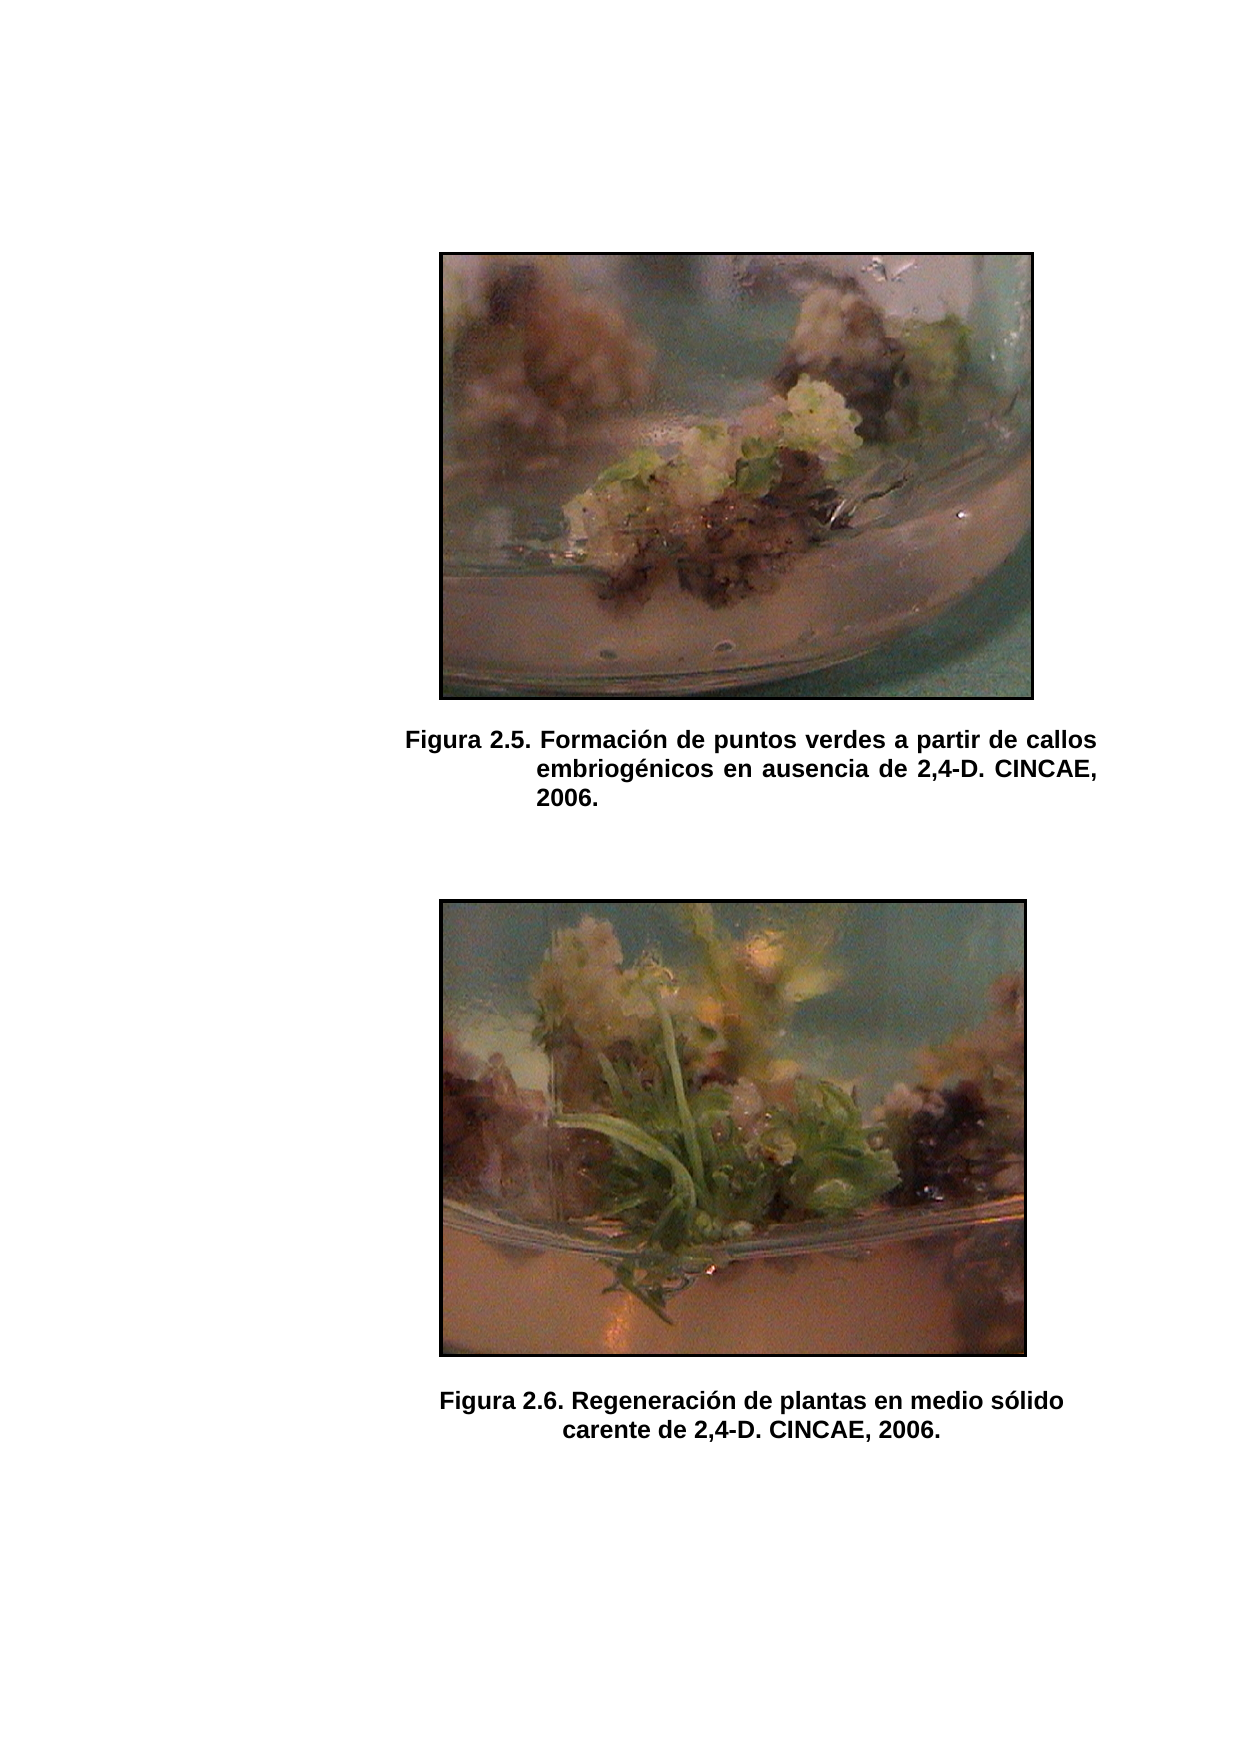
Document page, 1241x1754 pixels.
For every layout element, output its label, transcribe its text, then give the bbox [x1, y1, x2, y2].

text Figura 2.6. Regeneración de plantas en medio sólido carente de 2,4-D. CINCAE, 2006. [405, 1386, 1098, 1444]
picture [443, 903, 1024, 1354]
picture [443, 255, 1031, 697]
text Figura 2.5. Formación de puntos verdes a partir de callos embriogénicos en ausencia de 2,4-D. CINCAE, 2006. [405, 725, 1098, 811]
